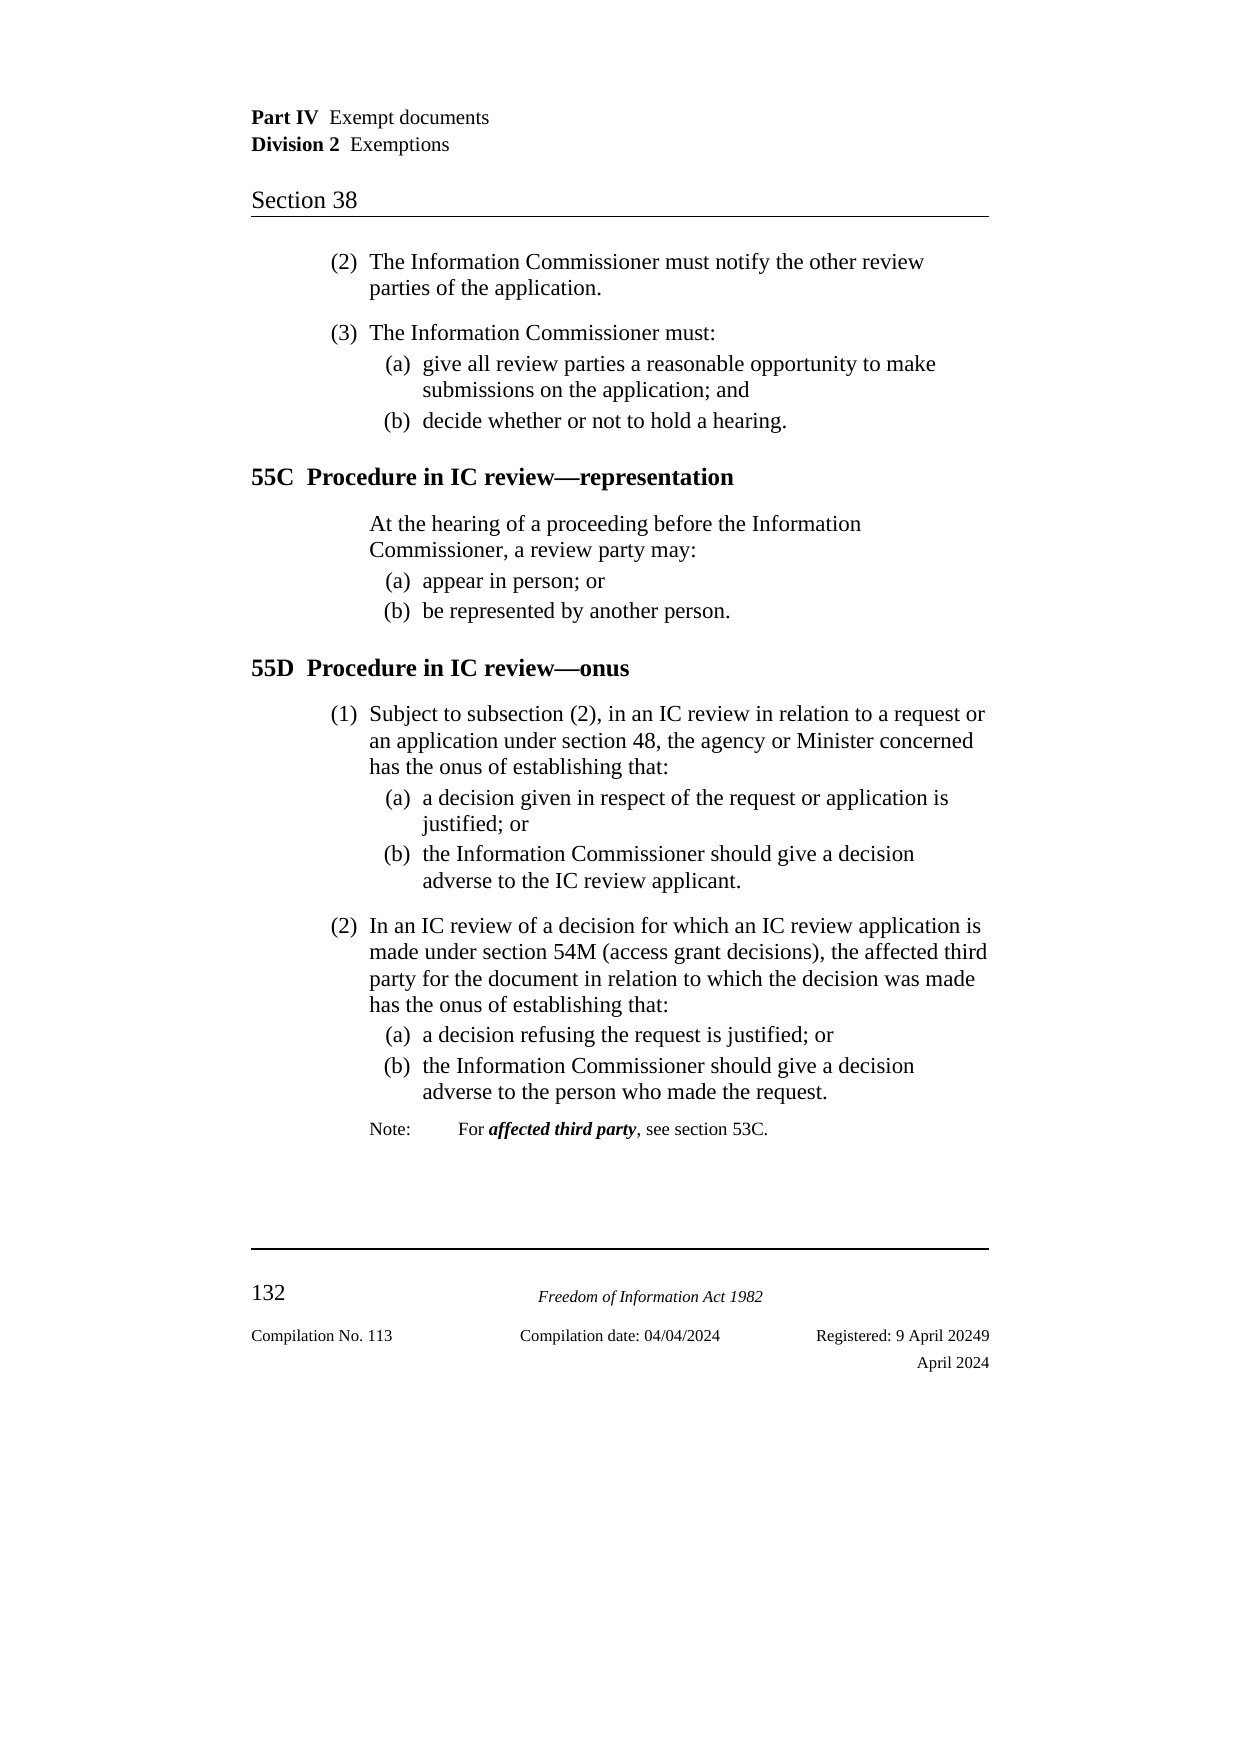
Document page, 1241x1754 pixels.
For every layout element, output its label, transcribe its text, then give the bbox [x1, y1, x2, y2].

text 55D Procedure in IC review—onus [251, 653, 989, 682]
text (b) be represented by another person. [251, 597, 989, 624]
text (a) a decision refusing the request is justified; or [251, 1021, 989, 1048]
text (a) appear in person; or [251, 567, 989, 593]
text (1) Subject to subsection (2), in an IC review in relation to a request or an application under section 48, the agency or Minister concerned has the onus of establishing that: [251, 700, 989, 779]
text (2) The Information Commissioner must notify the other review parties of the application. [251, 248, 989, 301]
text (b) the Information Commissioner should give a decision adverse to the person who made the request. [251, 1052, 989, 1105]
text 55C Procedure in IC review—representation [251, 462, 989, 491]
text At the hearing of a proceeding before the Information Commissioner, a review party may: [251, 510, 989, 563]
text (b) the Information Commissioner should give a decision adverse to the IC review applicant. [251, 840, 989, 893]
text (3) The Information Commissioner must: [251, 319, 989, 346]
text Note: For affected third party, see section 53C. [369, 1117, 989, 1139]
text (2) In an IC review of a decision for which an IC review application is made under section 54M (access grant decisions), the affected third party for the document in relation to which the decision was made has the onus of establishing that: [251, 912, 989, 1017]
text (b) decide whether or not to hold a hearing. [251, 407, 989, 433]
text (a) a decision given in respect of the request or application is justified; or [251, 783, 989, 836]
text (a) give all review parties a reasonable opportunity to make submissions on the application; and [251, 350, 989, 403]
